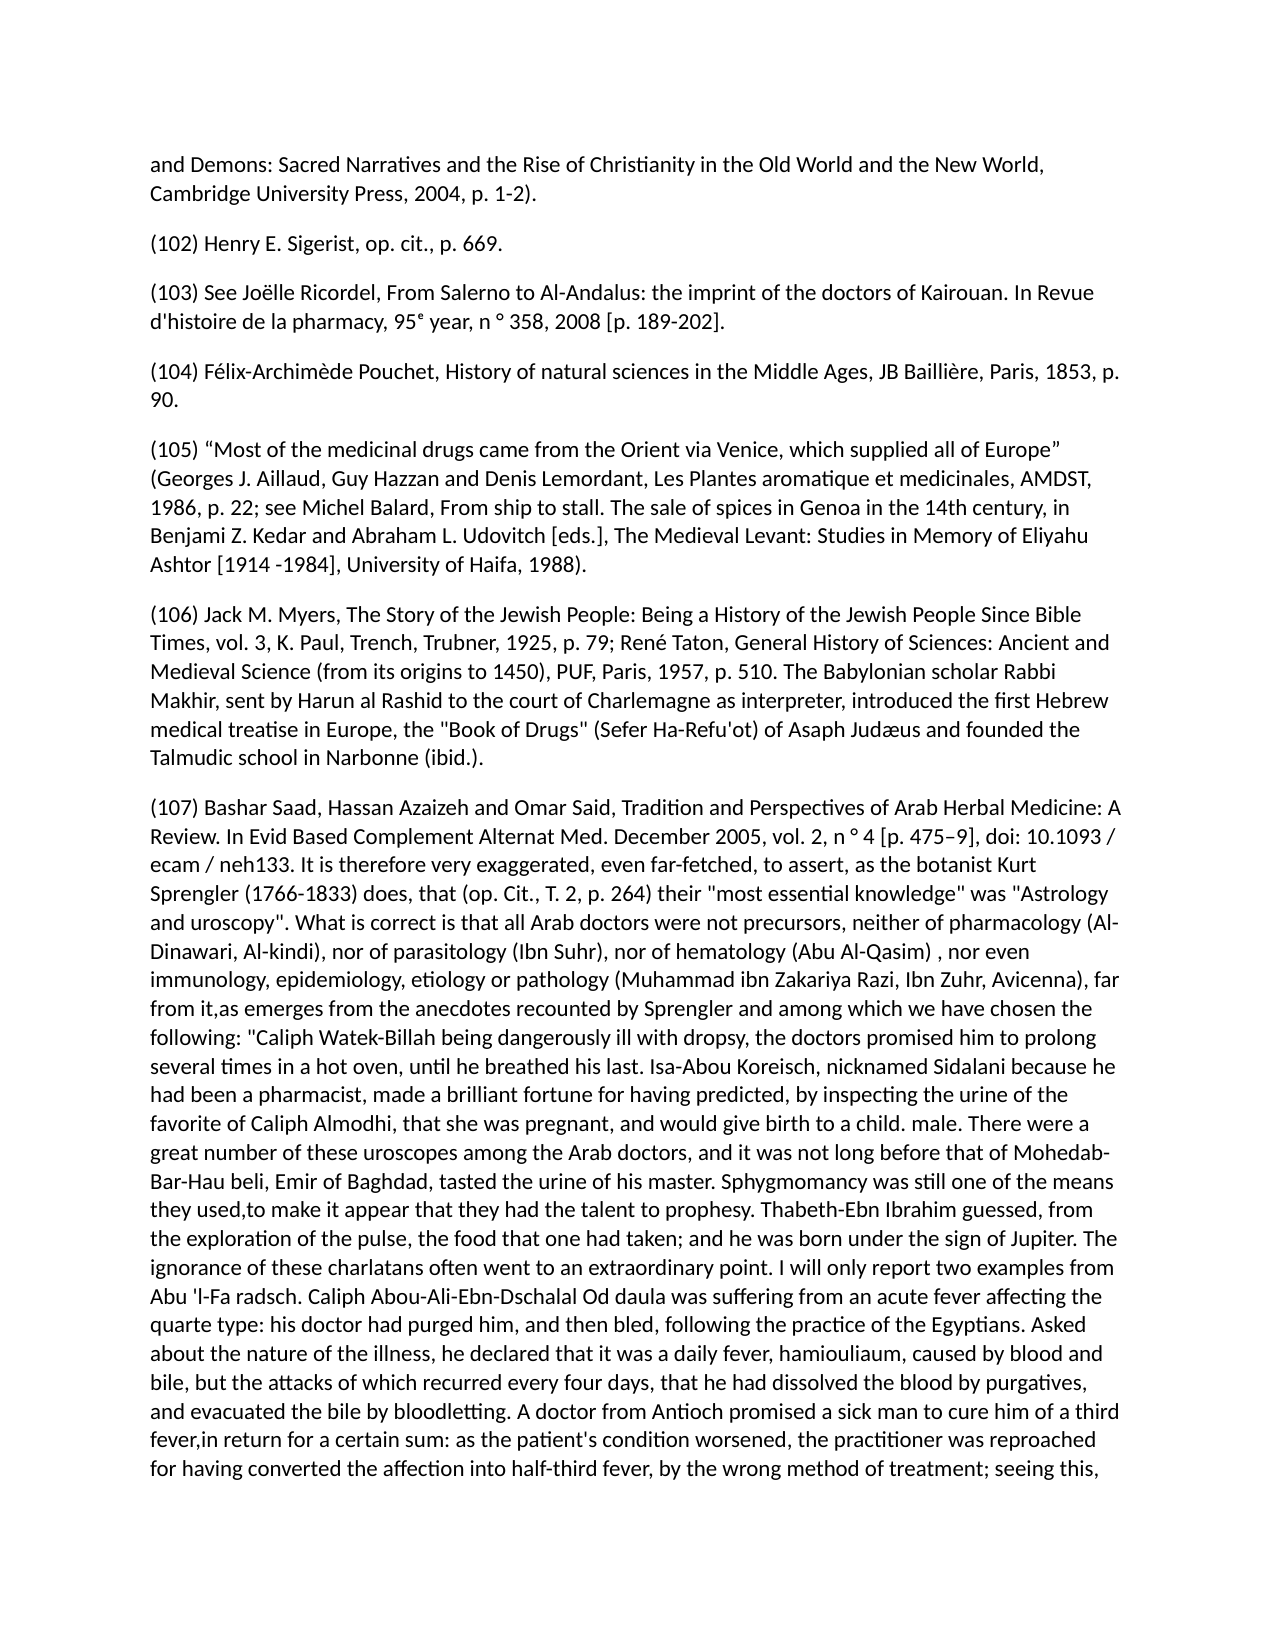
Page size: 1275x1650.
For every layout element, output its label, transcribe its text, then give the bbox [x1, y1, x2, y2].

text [150, 150, 1125, 207]
text (104) Félix-Archimède Pouchet, History of natural sciences in the Middle Ages, JB Baillière, Paris, 1853, p. 90. [150, 356, 1125, 414]
text (102) Henry E. Sigerist, op. cit., p. 669. [150, 228, 1125, 257]
text (103) See Joëlle Ricordel, From Salerno to Al-Andalus: the imprint of the doctors of Kairouan. In Revue d'histoire de la pharmacy, 95ᵉ year, n ° 358, 2008 [p. 189-202]. [150, 278, 1125, 335]
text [150, 792, 1125, 1482]
text (106) Jack M. Myers, The Story of the Jewish People: Being a History of the Jewish People Since Bible Times, vol. 3, K. Paul, Trench, Trubner, 1925, p. 79; René Taton, General History of Sciences: Ancient and Medieval Science (from its origins to 1450), PUF, Paris, 1957, p. 510. The Babylonian scholar Rabbi Makhir, sent by Harun al Rashid to the court of Charlemagne as interpreter, introduced the first Hebrew medical treatise in Europe, the "Book of Drugs" (Sefer Ha-Refu'ot) of Asaph Judæus and founded the Talmudic school in Narbonne (ibid.). [150, 599, 1125, 772]
text (105) “Most of the medicinal drugs came from the Orient via Venice, which supplied all of Europe” (Georges J. Aillaud, Guy Hazzan and Denis Lemordant, Les Plantes aromatique et medicinales, AMDST, 1986, p. 22; see Michel Balard, From ship to stall. The sale of spices in Genoa in the 14th century, in Benjami Z. Kedar and Abraham L. Udovitch [eds.], The Medieval Levant: Studies in Memory of Eliyahu Ashtor [1914 -1984], University of Haifa, 1988). [150, 434, 1125, 578]
